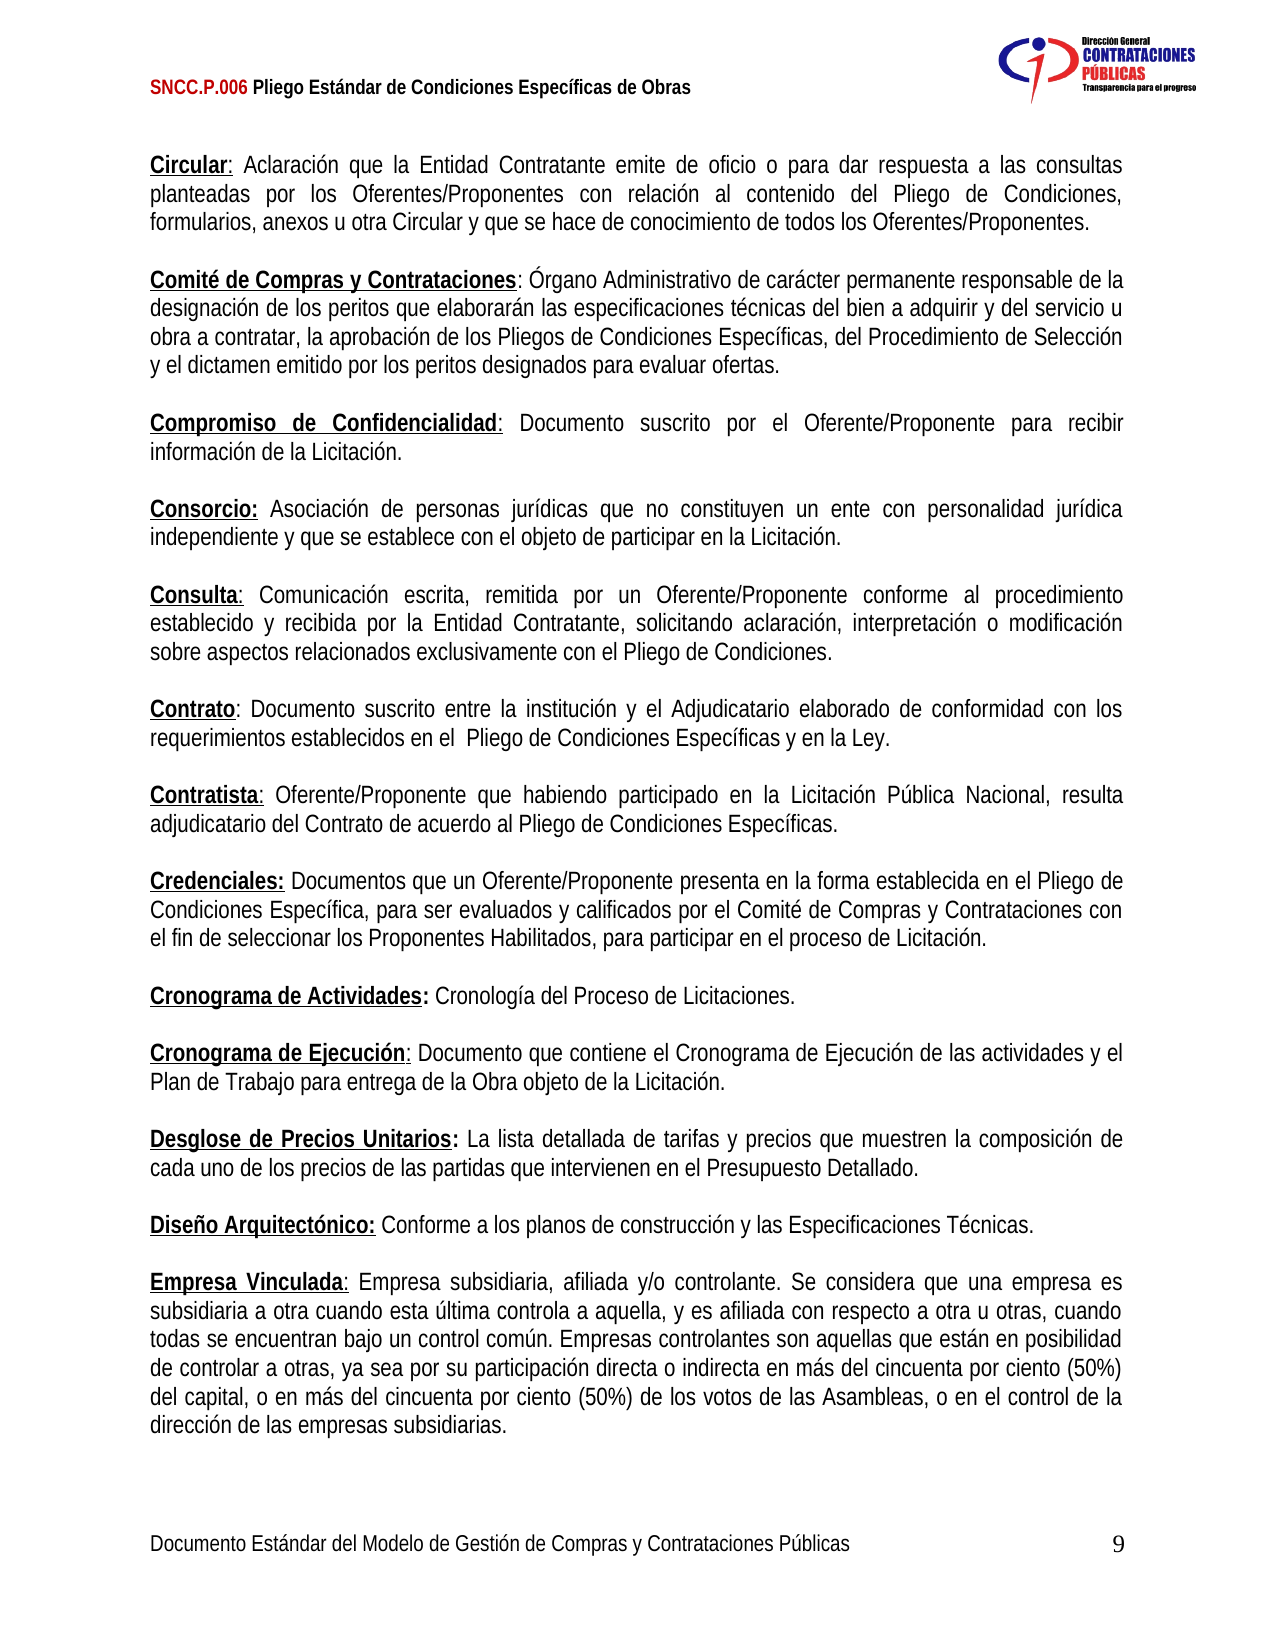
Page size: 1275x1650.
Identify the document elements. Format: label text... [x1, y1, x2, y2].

text Empresa Vinculada: Empresa subsidiaria, afiliada y/o controlante. Se considera que una empresa es subsidiaria a otra cuando esta última controla a aquella, y es afiliada con respecto a otra u otras, cuando todas se encuentran bajo un control común. Empresas controlantes son aquellas que están en posibilidad de controlar a otras, ya sea por su participación directa o indirecta en más del cincuenta por ciento (50%) del capital, o en más del cincuenta por ciento (50%) de los votos de las Asambleas, o en el control de la dirección de las empresas subsidiarias. [150, 1267, 1125, 1439]
text Contrato: Documento suscrito entre la institución y el Adjudicatario elaborado de conformidad con los requerimientos establecidos en el Pliego de Condiciones Específicas y en la Ley. [150, 694, 1125, 752]
text Circular: Aclaración que la Entidad Contratante emite de oficio o para dar respuesta a las consultas planteadas por los Oferentes/Proponentes con relación al contenido del Pliego de Condiciones, formularios, anexos u otra Circular y que se hace de conocimiento de todos los Oferentes/Proponentes. [150, 150, 1125, 236]
text Desglose de Precios Unitarios: La lista detallada de tarifas y precios que muestren la composición de cada uno de los precios de las partidas que intervienen en el Presupuesto Detallado. [150, 1124, 1125, 1181]
text Cronograma de Actividades: Cronología del Proceso de Licitaciones. [150, 981, 1125, 1009]
text Consulta: Comunicación escrita, remitida por un Oferente/Proponente conforme al procedimiento establecido y recibida por la Entidad Contratante, solicitando aclaración, interpretación o modificación sobre aspectos relacionados exclusivamente con el Pliego de Condiciones. [150, 580, 1125, 666]
text Diseño Arquitectónico: Conforme a los planos de construcción y las Especificaciones Técnicas. [150, 1210, 1125, 1238]
text Credenciales: Documentos que un Oferente/Proponente presenta en la forma establecida en el Pliego de Condiciones Específica, para ser evaluados y calificados por el Comité de Compras y Contrataciones con el fin de seleccionar los Proponentes Habilitados, para participar en el proceso de Licitación. [150, 866, 1125, 952]
picture [998, 37, 1196, 104]
text Contratista: Oferente/Proponente que habiendo participado en la Licitación Pública Nacional, resulta adjudicatario del Contrato de acuerdo al Pliego de Condiciones Específicas. [150, 780, 1125, 837]
text Comité de Compras y Contrataciones: Órgano Administrativo de carácter permanente responsable de la designación de los peritos que elaborarán las especificaciones técnicas del bien a adquirir y del servicio u obra a contratar, la aprobación de los Pliegos de Condiciones Específicas, del Procedimiento de Selección y el dictamen emitido por los peritos designados para evaluar ofertas. [150, 264, 1125, 379]
text Compromiso de Confidencialidad: Documento suscrito por el Oferente/Proponente para recibir información de la Licitación. [150, 408, 1125, 465]
text Cronograma de Ejecución: Documento que contiene el Cronograma de Ejecución de las actividades y el Plan de Trabajo para entrega de la Obra objeto de la Licitación. [150, 1038, 1125, 1095]
text Consorcio: Asociación de personas jurídicas que no constituyen un ente con personalidad jurídica independiente y que se establece con el objeto de participar en la Licitación. [150, 494, 1125, 551]
